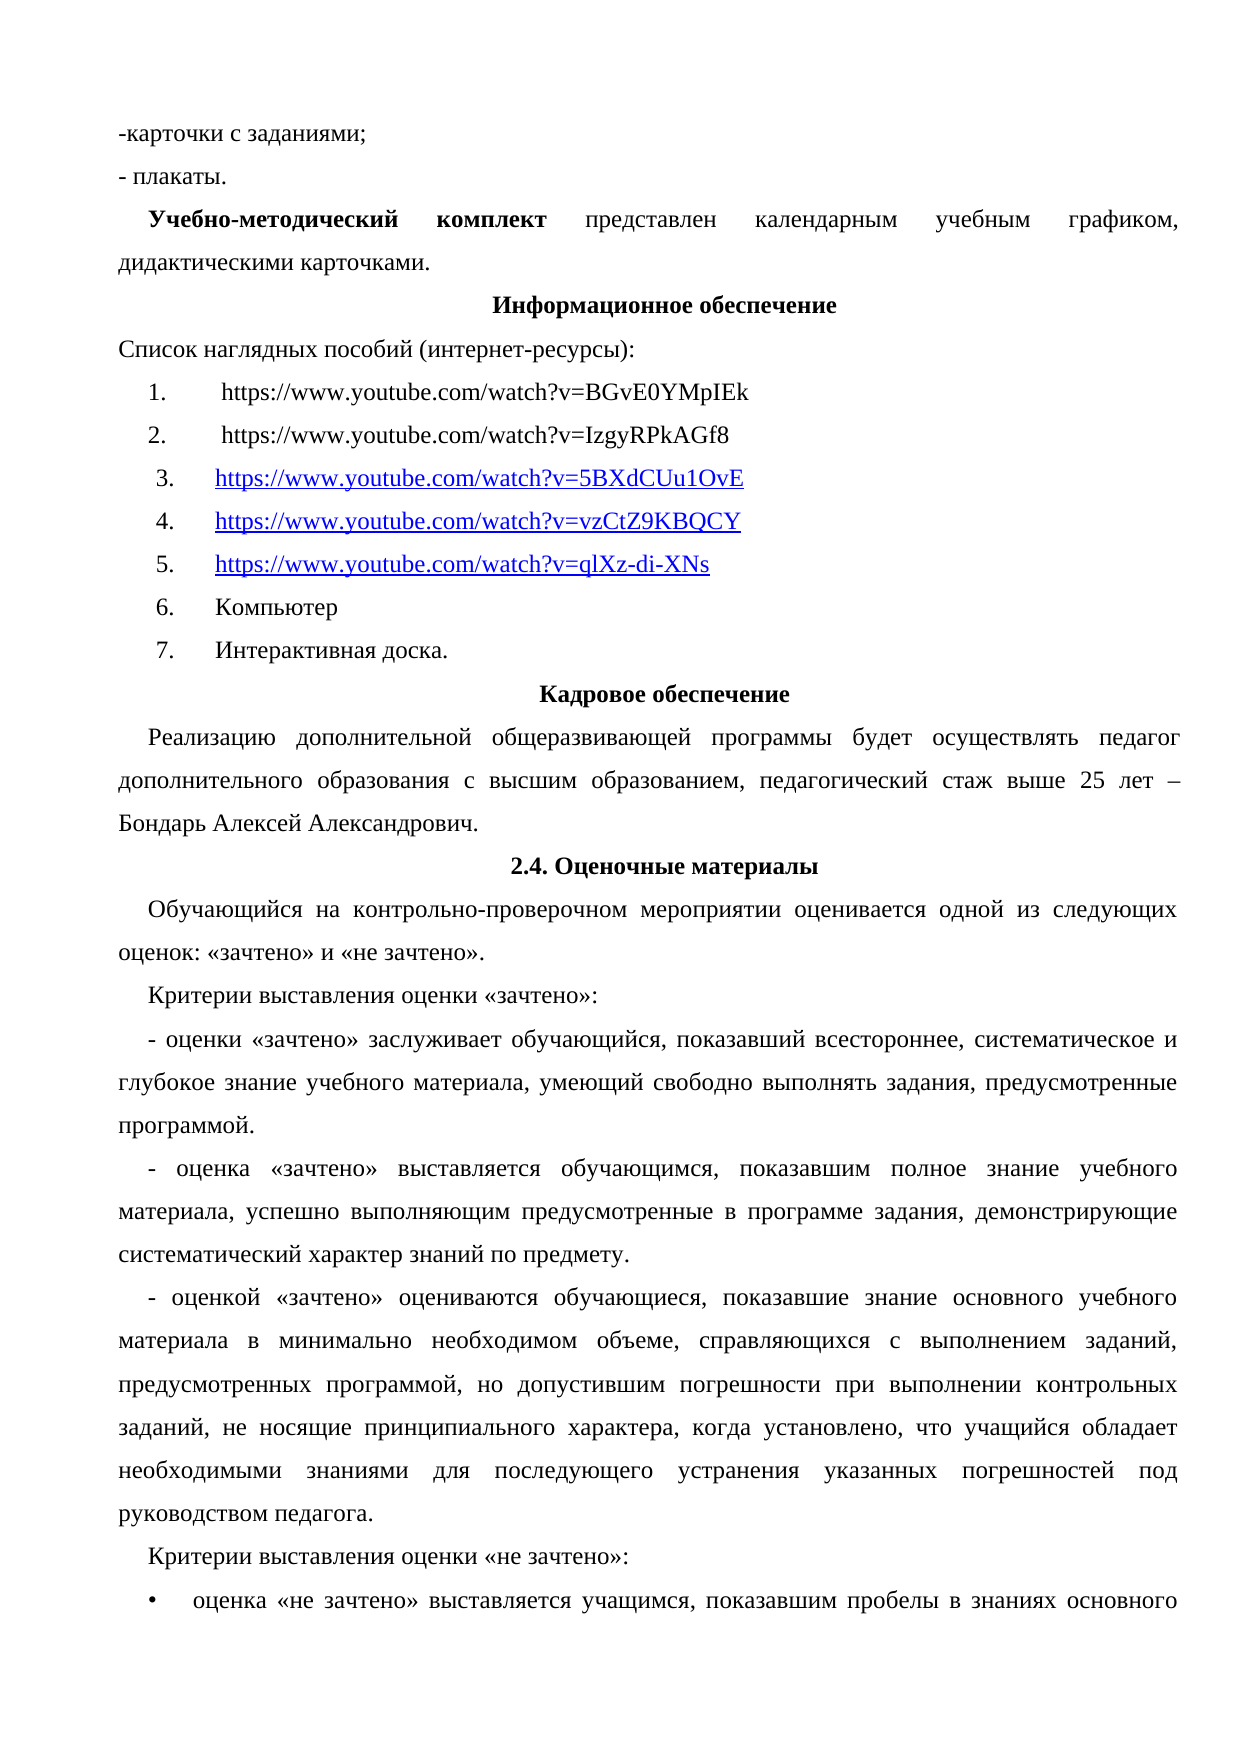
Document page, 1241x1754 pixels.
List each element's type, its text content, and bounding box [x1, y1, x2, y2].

list https://www.youtube.com/watch?v=IzgyRPkAGf8 [118, 420, 1181, 449]
text Реализацию дополнительной общеразвивающей программы будет осуществлять педагог дополнительного образования с высшим образованием, педагогический стаж выше 25 лет – Бондарь Алексей Александрович. [118, 722, 1181, 837]
text - оценкой «зачтено» оцениваются обучающиеся, показавшие знание основного учебного материала в минимально необходимом объеме, справляющихся с выполнением заданий, предусмотренных программой, но допустившим погрешности при выполнении контрольных заданий, не носящие принципиального характера, когда установлено, что учащийся обладает необходимыми знаниями для последующего устранения указанных погрешностей под руководством педагога. [118, 1282, 1179, 1527]
list https://www.youtube.com/watch?v=qlXz-di-XNs [156, 549, 1179, 578]
text - оценки «зачтено» заслуживает обучающийся, показавший всестороннее, систематическое и глубокое знание учебного материала, умеющий свободно выполнять задания, предусмотренные программой. [118, 1024, 1179, 1139]
text Список наглядных пособий (интернет-ресурсы): [118, 334, 1181, 362]
list https://www.youtube.com/watch?v=BGvE0YMpIEk [118, 377, 1181, 406]
text Критерии выставления оценки «зачтено»: [118, 981, 1181, 1009]
text - оценка «зачтено» выставляется обучающимся, показавшим полное знание учебного материала, успешно выполняющим предусмотренные в программе задания, демонстрирующие систематический характер знаний по предмету. [118, 1153, 1179, 1268]
title -карточки с заданиями; [118, 118, 1181, 147]
text Учебно-методический комплект представлен календарным учебным графиком, дидактическими карточками. [118, 204, 1179, 276]
list https://www.youtube.com/watch?v=5BXdCUu1OvE [156, 463, 1179, 492]
text Кадровое обеспечение [118, 679, 1181, 707]
title - плакаты. [118, 161, 1181, 190]
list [118, 1584, 1179, 1614]
text Информационное обеспечение [118, 291, 1181, 319]
text 2.4. Оценочные материалы [118, 851, 1181, 880]
list Компьютер [156, 592, 1179, 621]
text Критерии выставления оценки «не зачтено»: [118, 1541, 1181, 1570]
list https://www.youtube.com/watch?v=vzCtZ9KBQCY [156, 506, 1179, 535]
text Обучающийся на контрольно-проверочном мероприятии оценивается одной из следующих оценок: «зачтено» и «не зачтено». [118, 894, 1179, 966]
list Интерактивная доска. [156, 636, 1179, 664]
